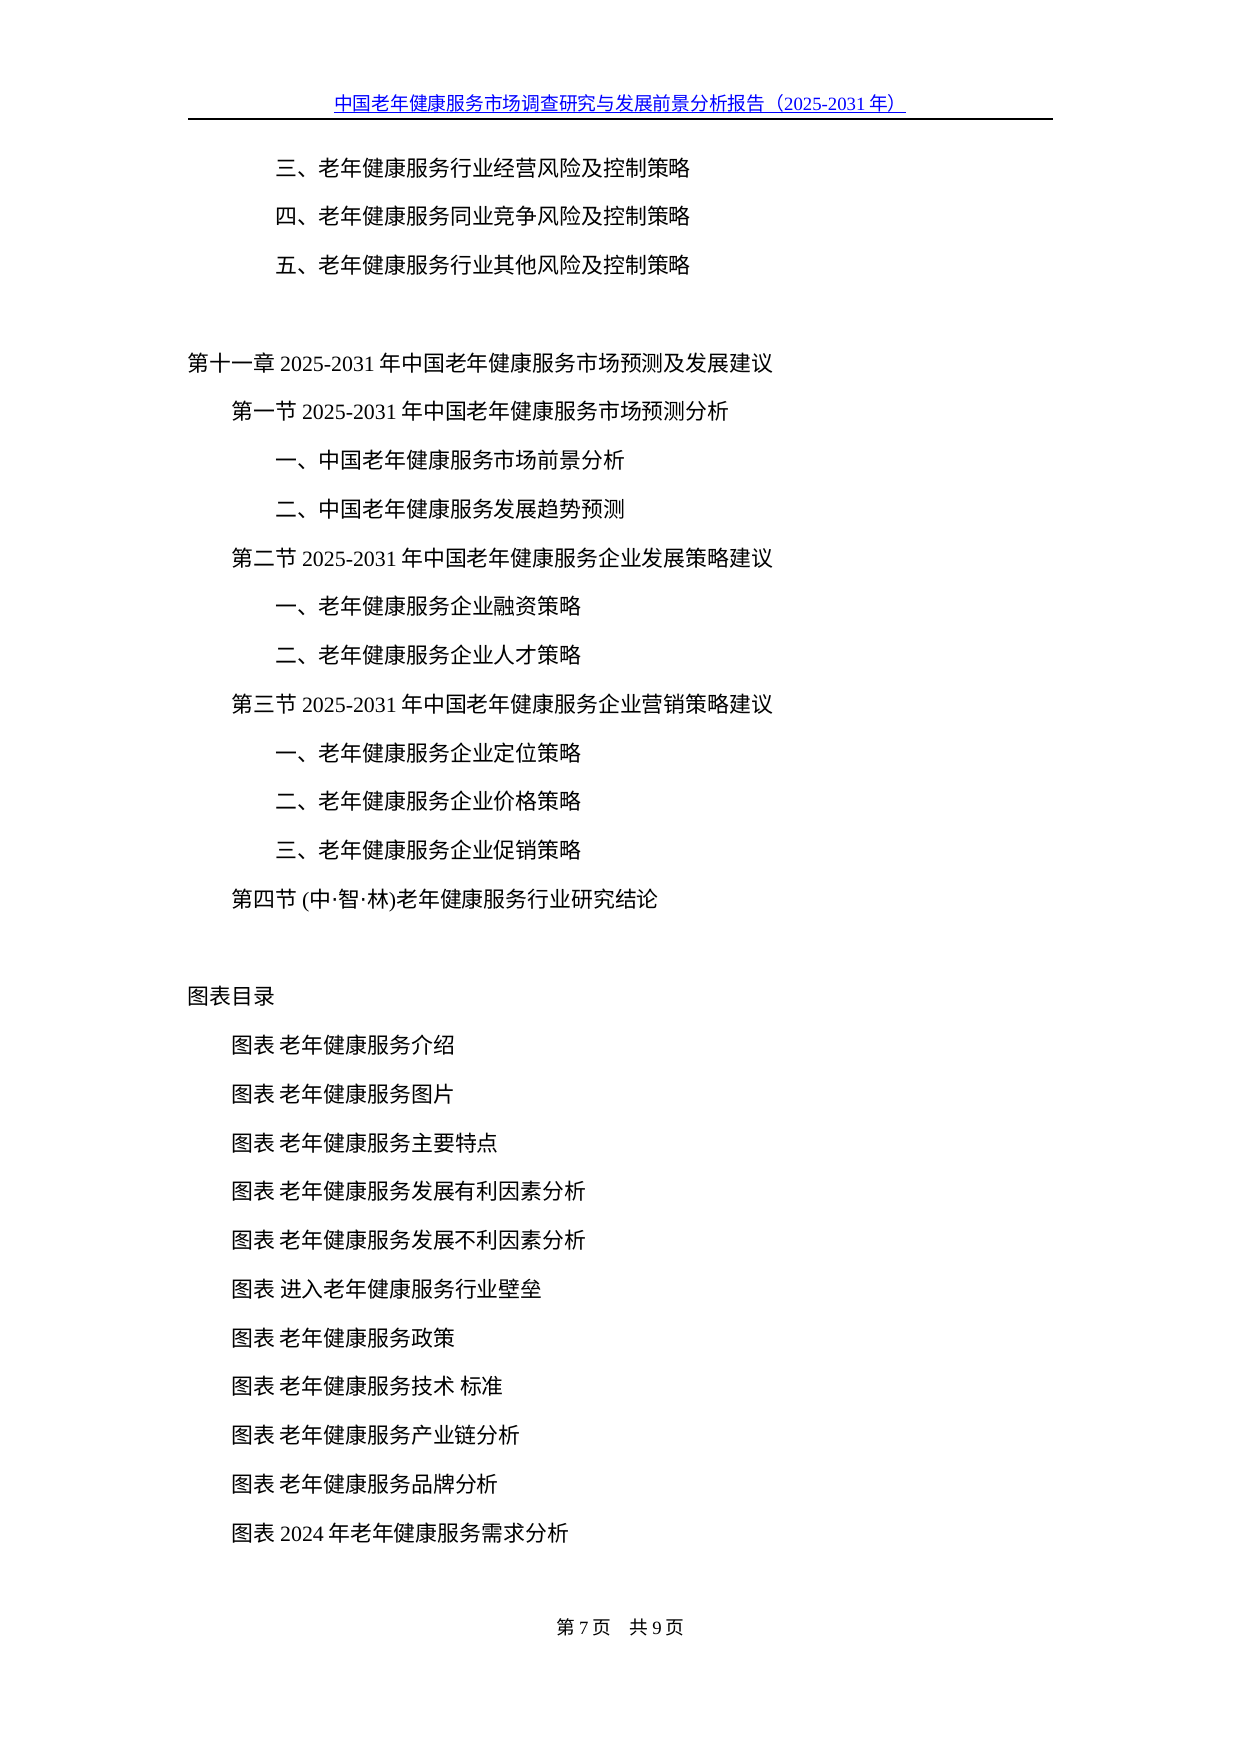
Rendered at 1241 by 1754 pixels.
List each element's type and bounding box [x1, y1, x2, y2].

text [187, 150, 1053, 1548]
